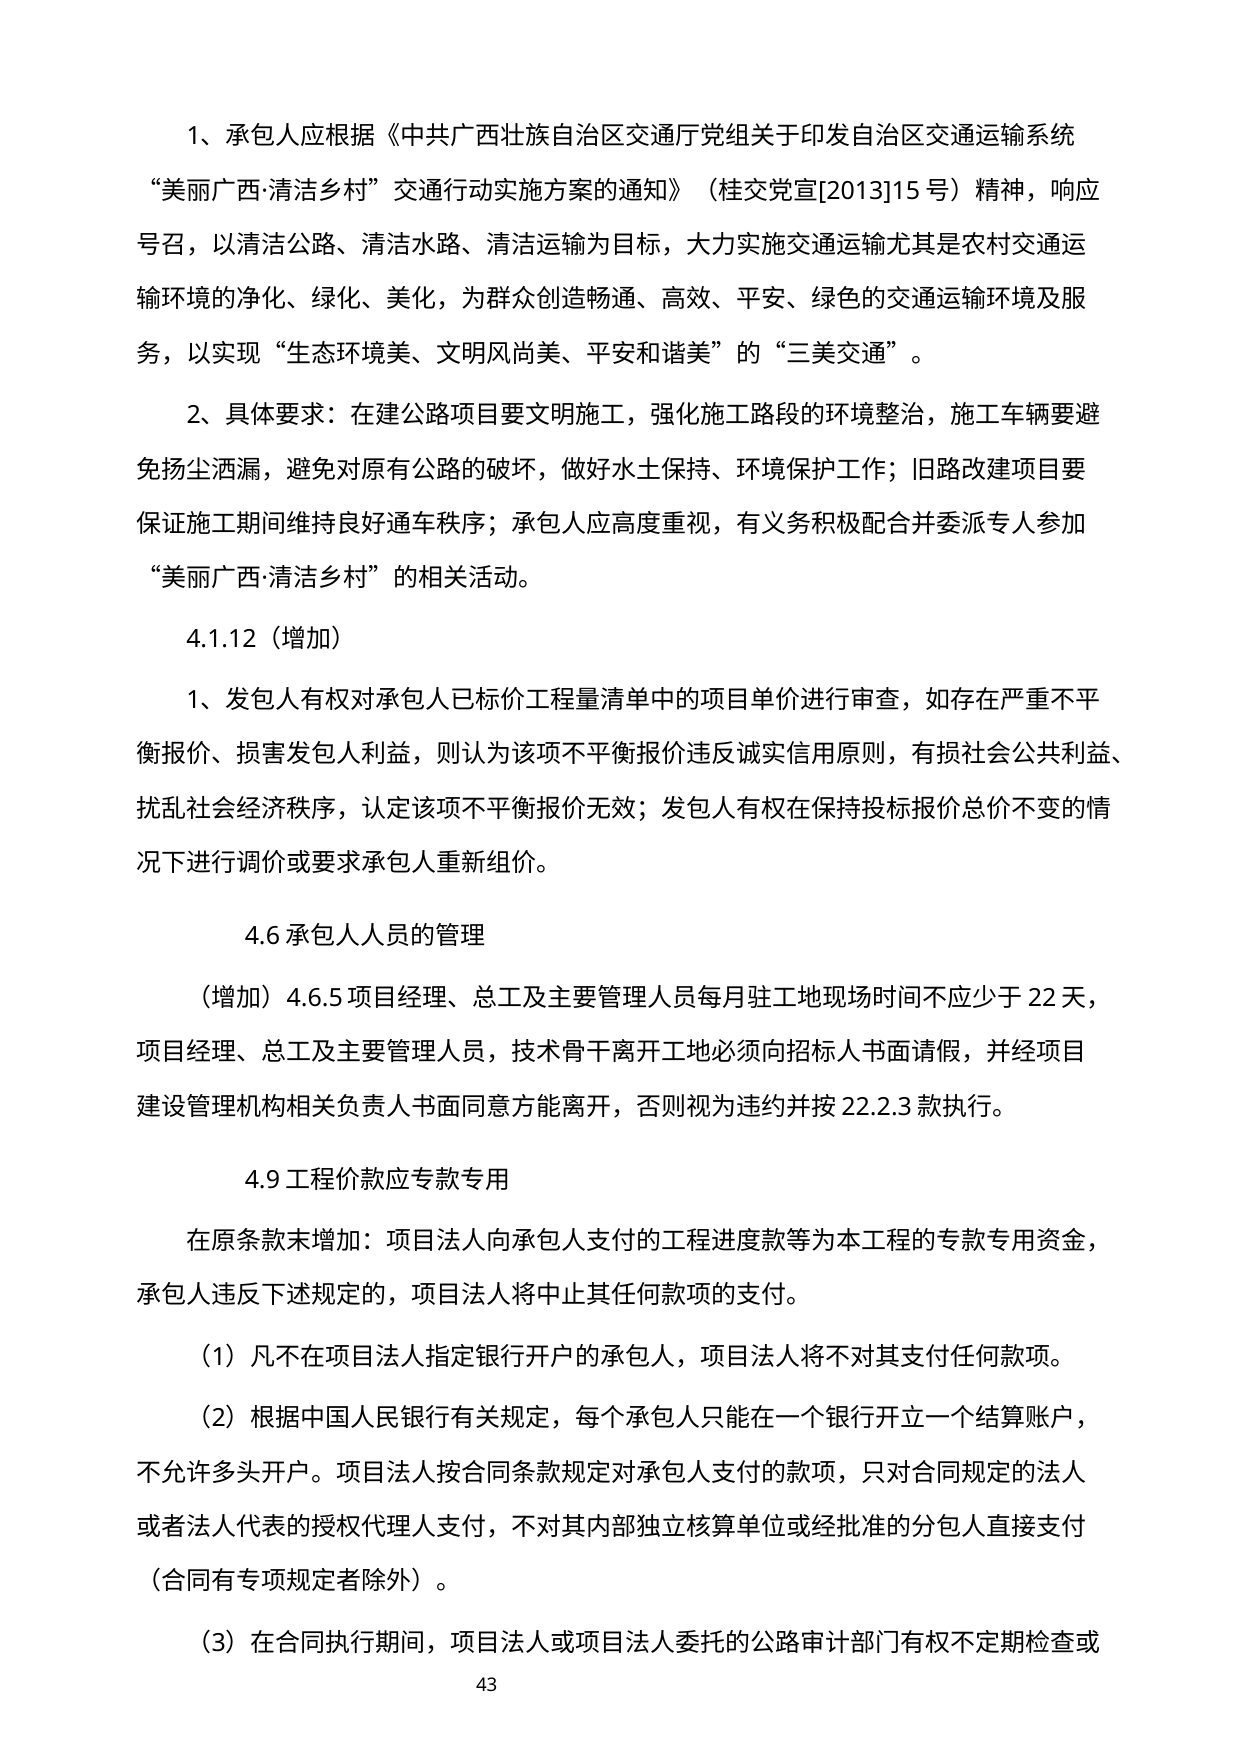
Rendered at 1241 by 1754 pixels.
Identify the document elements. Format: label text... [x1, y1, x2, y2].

text 2、具体要求：在建公路项目要文明施工，强化施工路段的环境整治，施工车辆要避免扬尘洒漏，避免对原有公路的破坏，做好水土保持、环境保护工作；旧路改建项目要保证施工期间维持良好通车秩序；承包人应高度重视，有义务积极配合并委派专人参加“美丽广西·清洁乡村”的相关活动。 [136, 395, 1105, 594]
text （1）凡不在项目法人指定银行开户的承包人，项目法人将不对其支付任何款项。 [136, 1336, 1105, 1372]
text 4.1.12（增加） [136, 619, 1111, 655]
text （增加）4.6.5项目经理、总工及主要管理人员每月驻工地现场时间不应少于22天，项目经理、总工及主要管理人员，技术骨干离开工地必须向招标人书面请假，并经项目建设管理机构相关负责人书面同意方能离开，否则视为违约并按22.2.3款执行。 [136, 977, 1105, 1122]
text 1、发包人有权对承包人已标价工程量清单中的项目单价进行审查，如存在严重不平衡报价、损害发包人利益，则认为该项不平衡报价违反诚实信用原则，有损社会公共利益、扰乱社会经济秩序，认定该项不平衡报价无效；发包人有权在保持投标报价总价不变的情况下进行调价或要求承包人重新组价。 [136, 679, 1111, 879]
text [136, 1622, 1105, 1658]
text （2）根据中国人民银行有关规定，每个承包人只能在一个银行开立一个结算账户，不允许多头开户。项目法人按合同条款规定对承包人支付的款项，只对合同规定的法人或者法人代表的授权代理人支付，不对其内部独立核算单位或经批准的分包人直接支付（合同有专项规定者除外）。 [136, 1398, 1105, 1597]
text 1、承包人应根据《中共广西壮族自治区交通厅党组关于印发自治区交通运输系统“美丽广西·清洁乡村”交通行动实施方案的通知》（桂交党宣[2013]15号）精神，响应号召，以清洁公路、清洁水路、清洁运输为目标，大力实施交通运输尤其是农村交通运输环境的净化、绿化、美化，为群众创造畅通、高效、平安、绿色的交通运输环境及服务，以实现“生态环境美、文明风尚美、平安和谐美”的“三美交通”。 [136, 116, 1105, 369]
text 4.6承包人人员的管理 [194, 916, 1116, 952]
text 4.9工程价款应专款专用 [194, 1159, 1116, 1195]
text 在原条款末增加：项目法人向承包人支付的工程进度款等为本工程的专款专用资金，承包人违反下述规定的，项目法人将中止其任何款项的支付。 [136, 1221, 1105, 1311]
